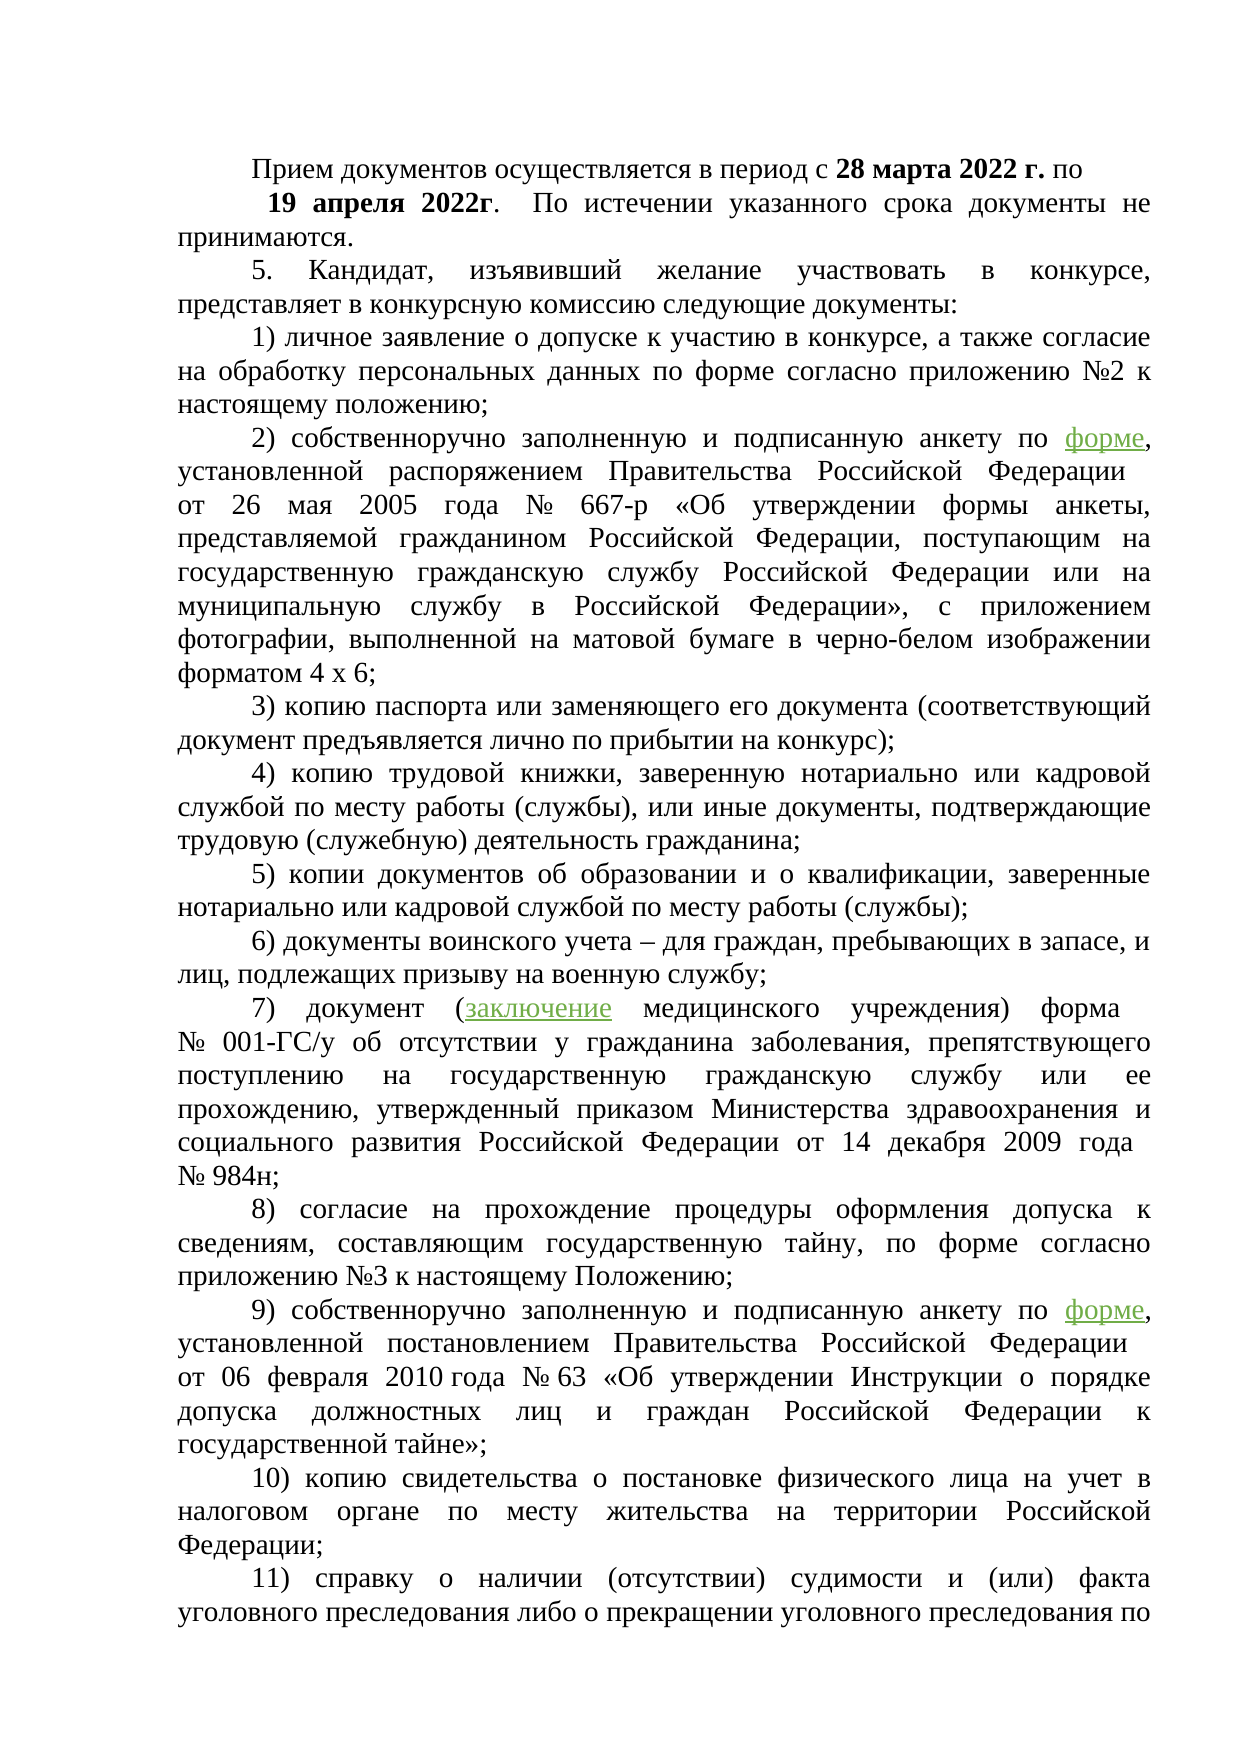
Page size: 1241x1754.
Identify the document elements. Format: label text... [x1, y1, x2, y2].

text 2) собственноручно заполненную и подписанную анкету по форме, установленной распоряжением Правительства Российской Федерации от 26 мая 2005 года № 667-р «Об утверждении формы анкеты, представляемой гражданином Российской Федерации, поступающим на государственную гражданскую службу Российской Федерации или на муниципальную службу в Российской Федерации», с приложением фотографии, выполненной на матовой бумаге в черно-белом изображении форматом 4 x 6; [177, 420, 1152, 688]
text 8) согласие на прохождение процедуры оформления допуска к сведениям, составляющим государственную тайну, по форме согласно приложению №3 к настоящему Положению; [177, 1191, 1152, 1292]
text 9) собственноручно заполненную и подписанную анкету по форме, установленной постановлением Правительства Российской Федерации от 06 февраля 2010 года № 63 «Об утверждении Инструкции о порядке допуска должностных лиц и граждан Российской Федерации к государственной тайне»; [177, 1292, 1152, 1460]
text Прием документов осуществляется в период с 28 марта 2022 г. по [177, 152, 1152, 185]
text 19 апреля 2022г. По истечении указанного срока документы не принимаются. [177, 185, 1152, 252]
text 6) документы воинского учета – для граждан, пребывающих в запасе, и лиц, подлежащих призыву на военную службу; [177, 923, 1152, 990]
text 5) копии документов об образовании и о квалификации, заверенные нотариально или кадровой службой по месту работы (службы); [177, 856, 1152, 923]
text 5. Кандидат, изъявивший желание участвовать в конкурсе, представляет в конкурсную комиссию следующие документы: [177, 252, 1152, 319]
text 3) копию паспорта или заменяющего его документа (соответствующий документ предъявляется лично по прибытии на конкурс); [177, 688, 1152, 755]
text 4) копию трудовой книжки, заверенную нотариально или кадровой службой по месту работы (службы), или иные документы, подтверждающие трудовую (служебную) деятельность гражданина; [177, 755, 1152, 856]
text 7) документ (заключение медицинского учреждения) форма № 001-ГС/у об отсутствии у гражданина заболевания, препятствующего поступлению на государственную гражданскую службу или ее прохождению, утвержденный приказом Министерства здравоохранения и социального развития Российской Федерации от 14 декабря 2009 года № 984н; [177, 990, 1152, 1191]
text 1) личное заявление о допуске к участию в конкурсе, а также согласие на обработку персональных данных по форме согласно приложению №2 к настоящему положению; [177, 319, 1152, 420]
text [177, 1560, 1152, 1627]
text 10) копию свидетельства о постановке физического лица на учет в налоговом органе по месту жительства на территории Российской Федерации; [177, 1460, 1152, 1560]
